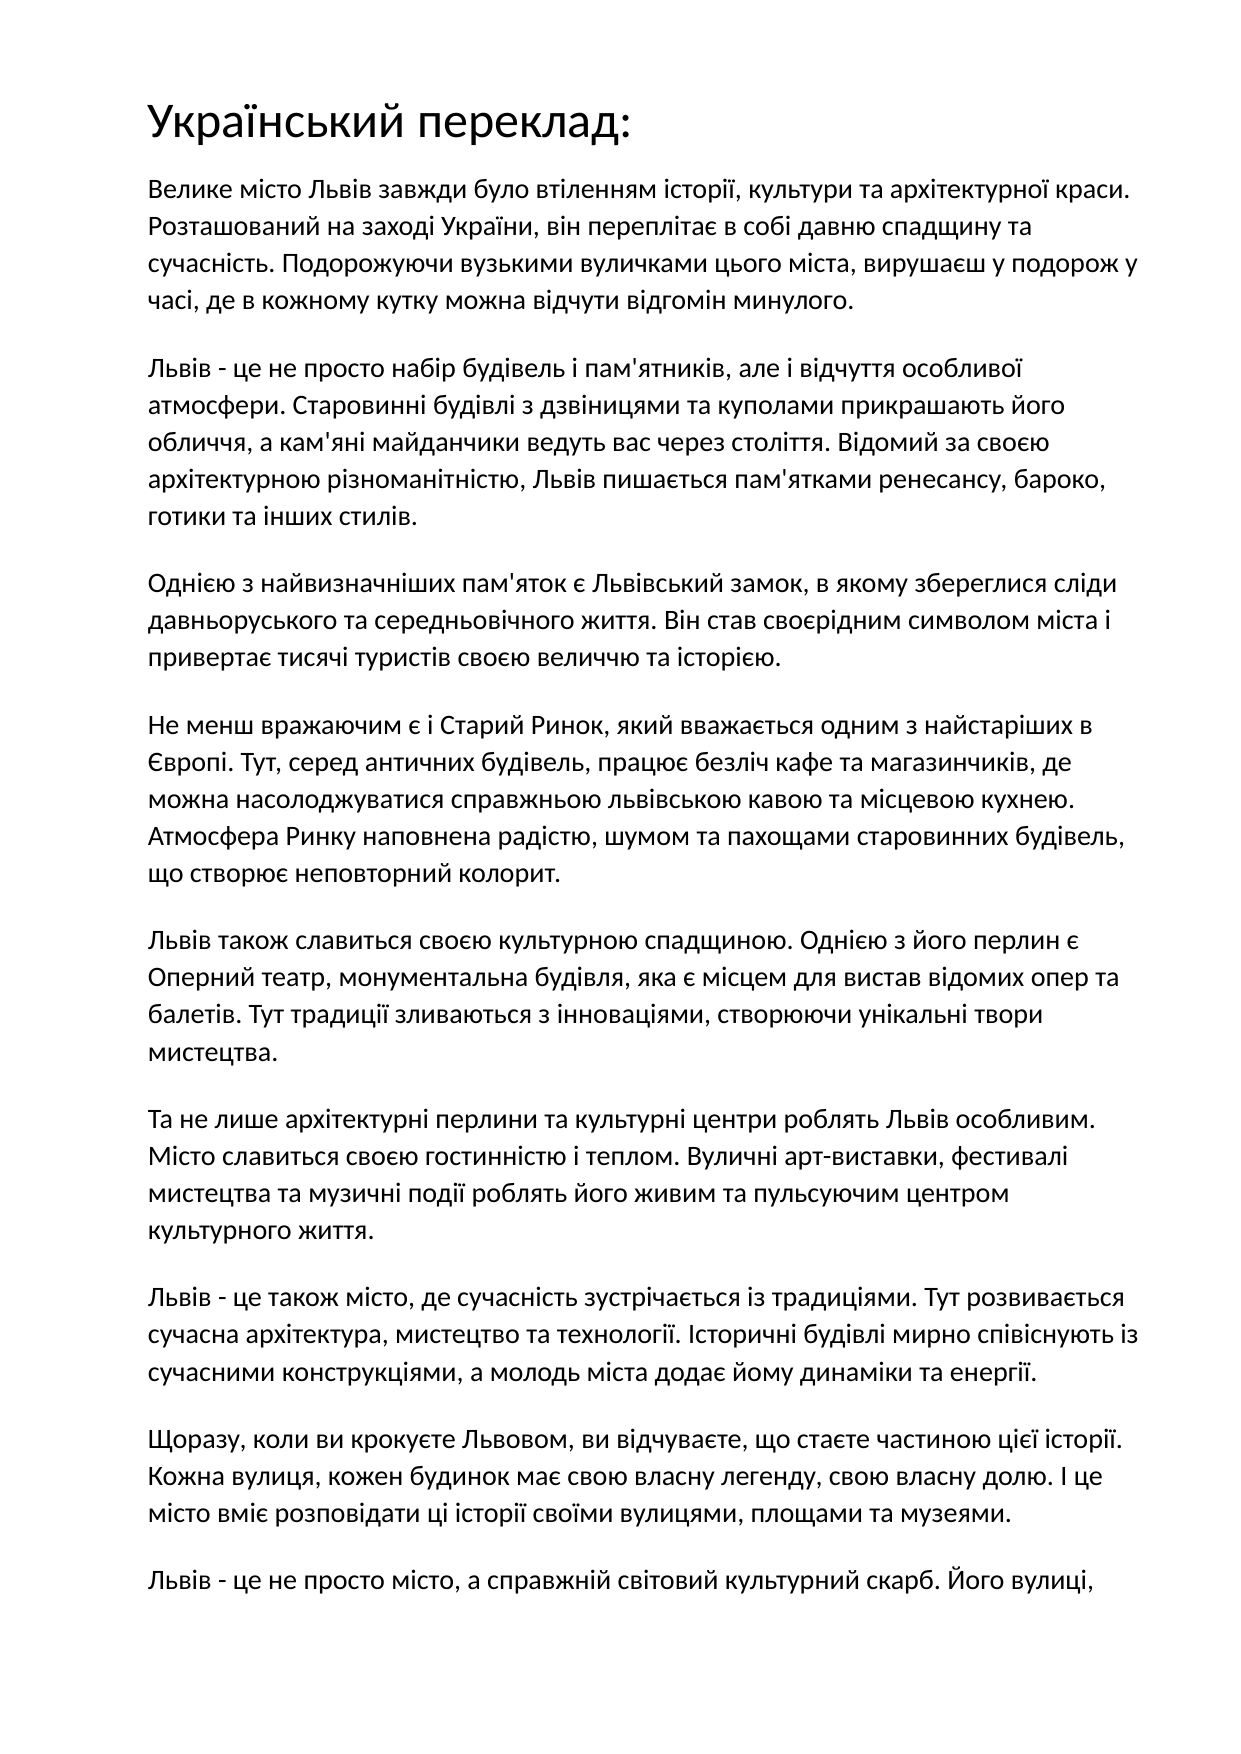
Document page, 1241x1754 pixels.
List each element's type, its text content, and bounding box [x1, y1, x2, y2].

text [148, 171, 1152, 1597]
text Український переклад: [148, 88, 1152, 149]
